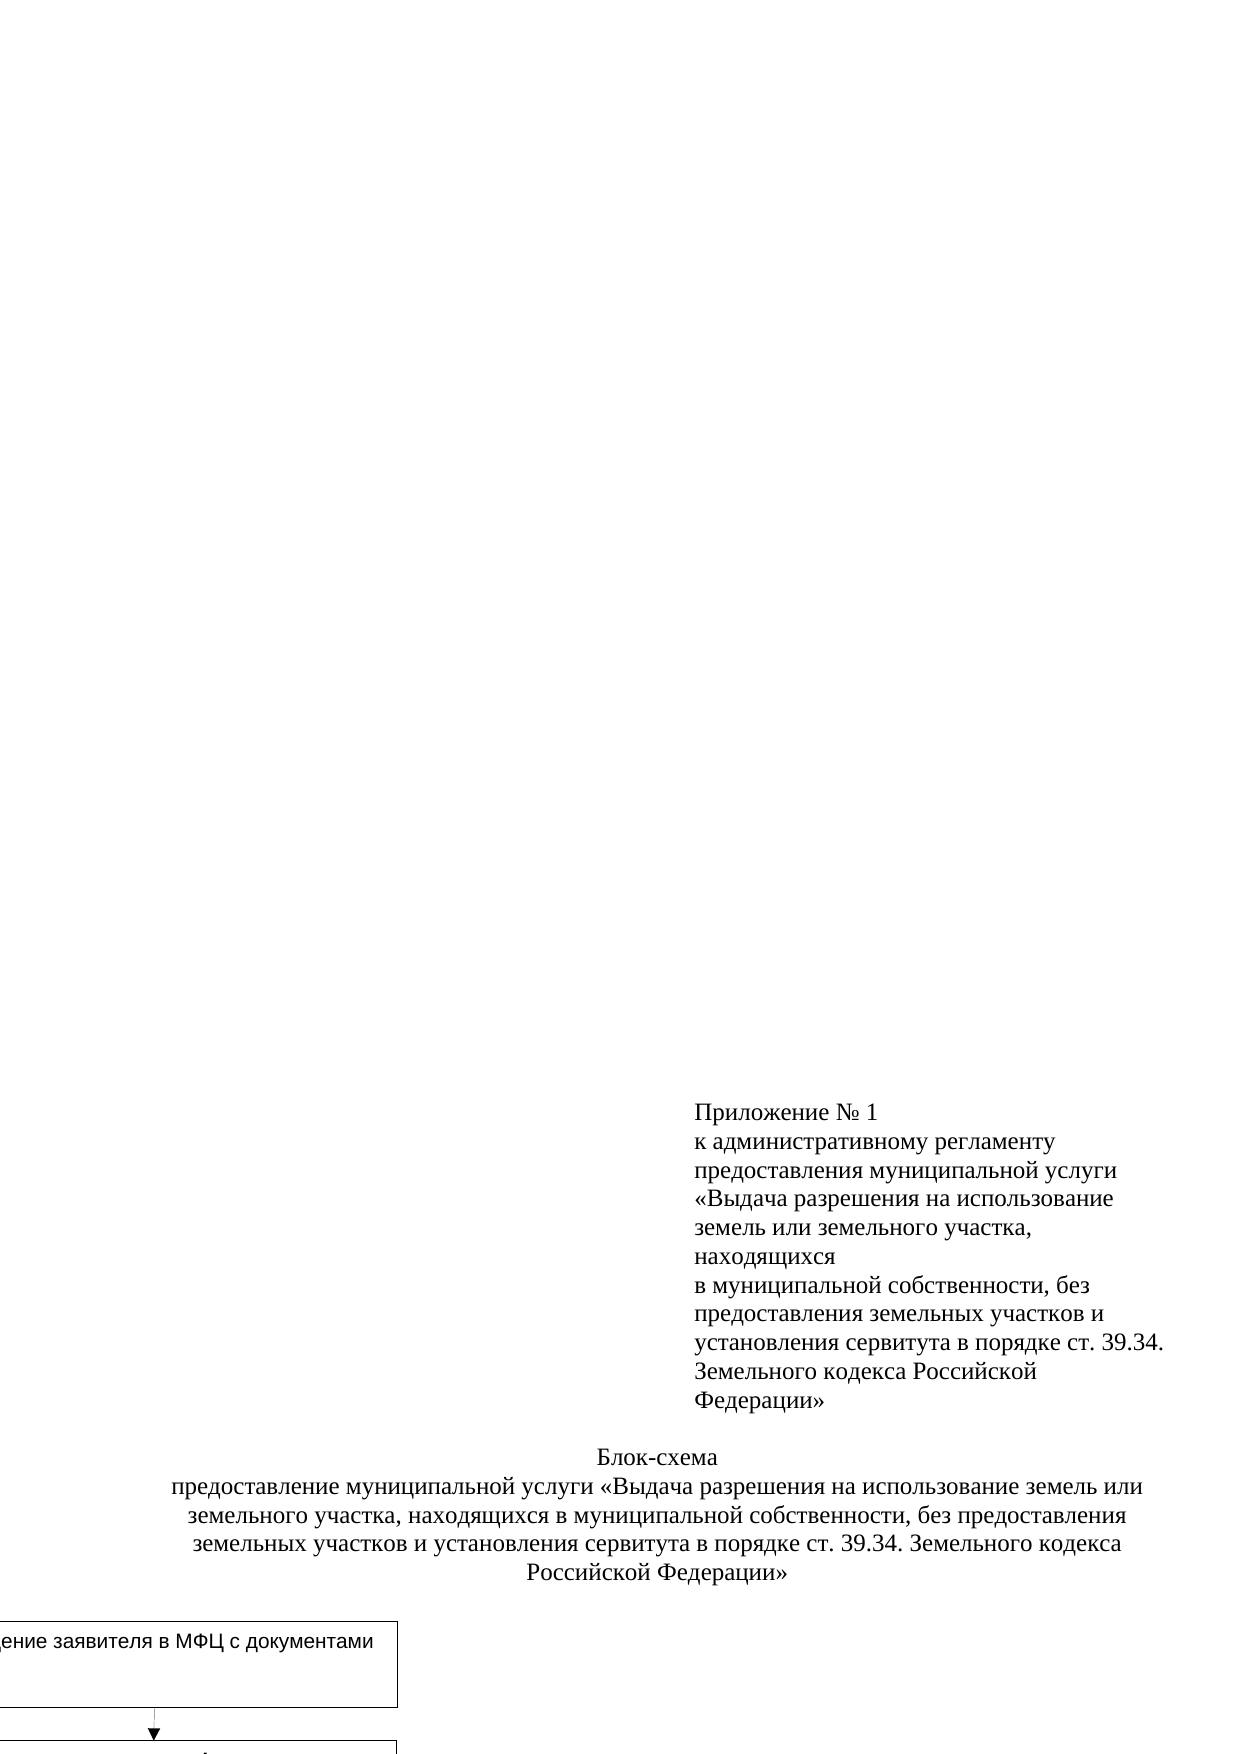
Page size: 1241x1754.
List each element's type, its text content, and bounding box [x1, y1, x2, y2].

text «Выдача разрешения на использование [694, 1183, 1166, 1212]
text к административному регламенту [694, 1126, 1166, 1155]
text земель или земельного участка, находящихся [694, 1212, 1166, 1270]
text Блок-схема [148, 1442, 1166, 1471]
text в муниципальной собственности, без предоставления земельных участков и установления сервитута в порядке ст. 39.34. Земельного кодекса Российской Федерации» [694, 1270, 1166, 1413]
text Приложение № 1 [694, 1097, 1166, 1126]
text предоставления муниципальной услуги [694, 1155, 1166, 1183]
text предоставление муниципальной услуги «Выдача разрешения на использование земель или земельного участка, находящихся в муниципальной собственности, без предоставления земельных участков и установления сервитута в порядке ст. 39.34. Земельного кодекса Российской Федерации» [148, 1471, 1166, 1586]
